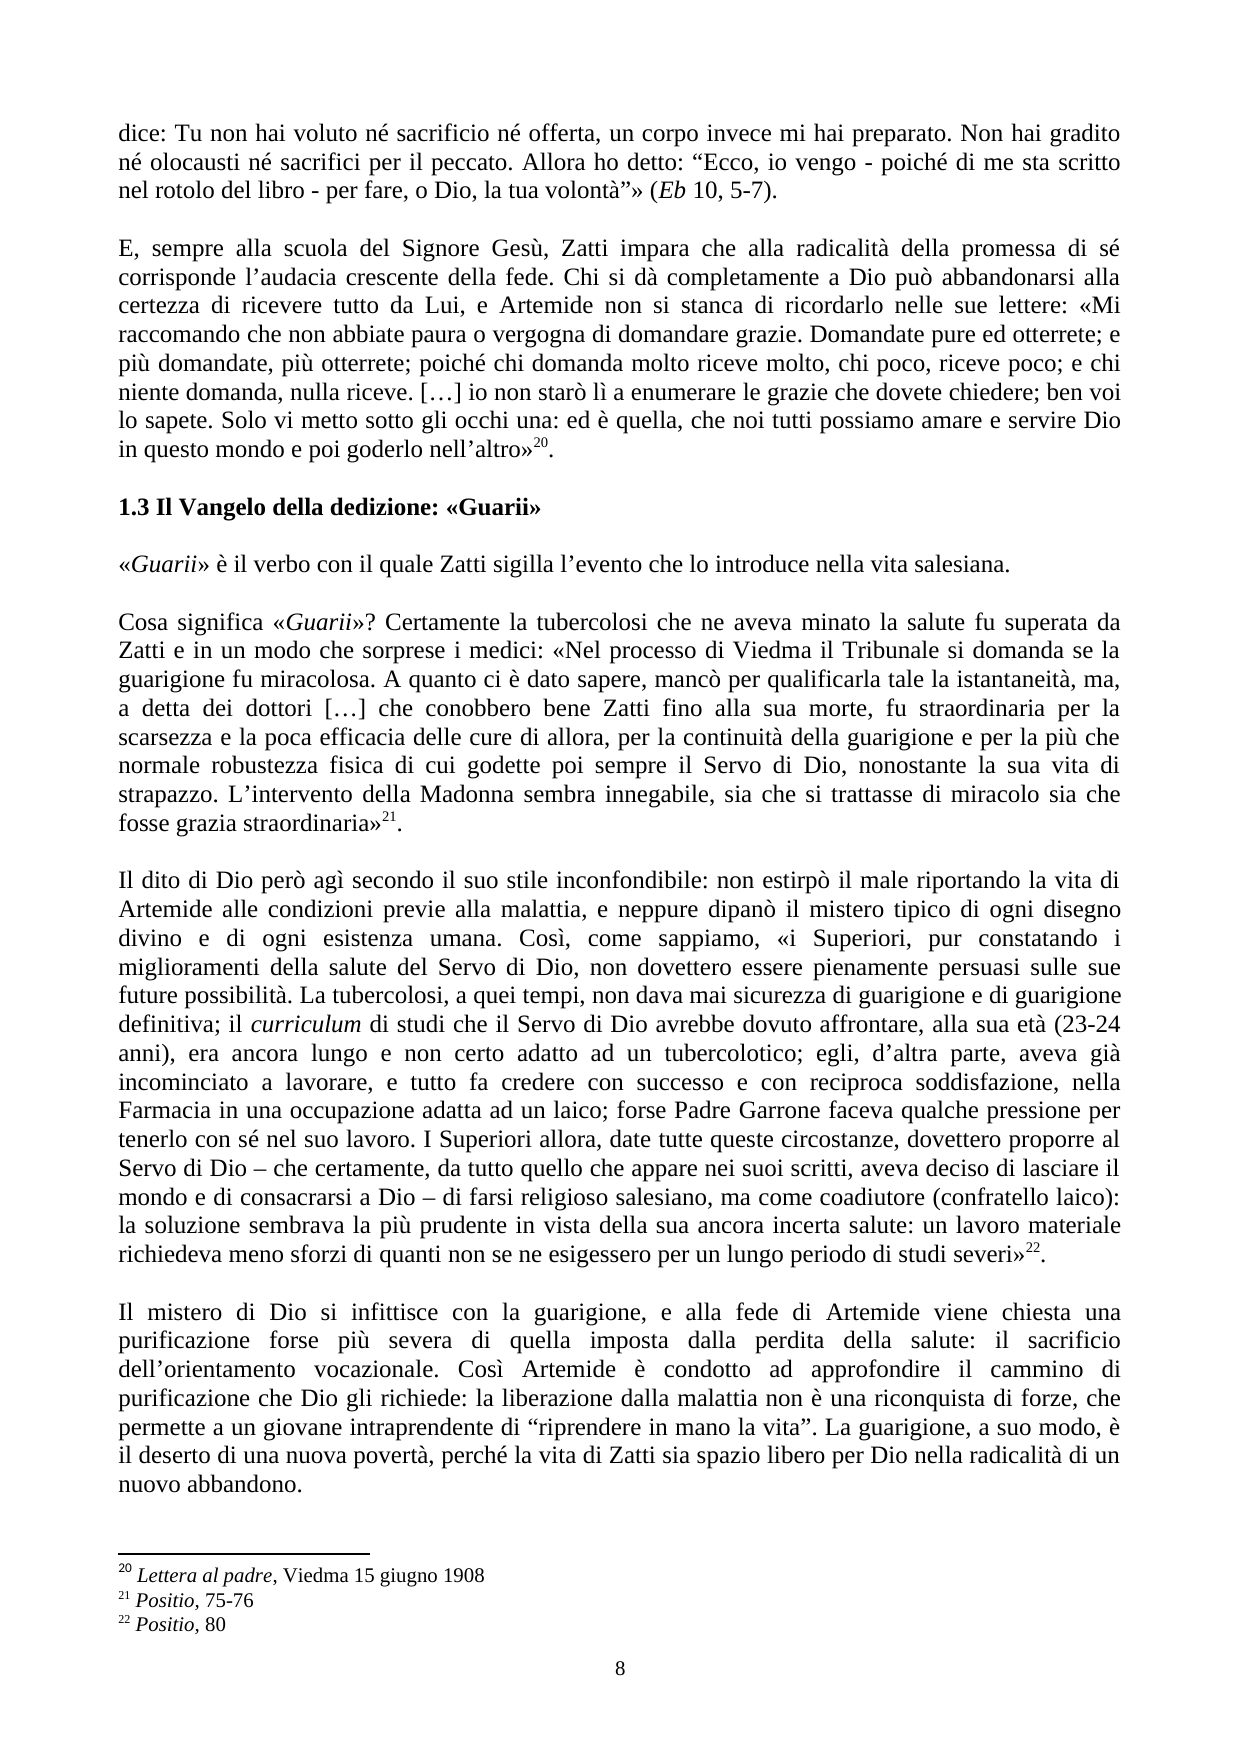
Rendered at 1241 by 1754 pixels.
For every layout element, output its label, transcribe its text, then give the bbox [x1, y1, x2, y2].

text Il mistero di Dio si infittisce con la guarigione, e alla fede di Artemide viene chiesta una purificazione forse più severa di quella imposta dalla perdita della salute: il sacrificio dell’orientamento vocazionale. Così Artemide è condotto ad approfondire il cammino di purificazione che Dio gli richiede: la liberazione dalla malattia non è una riconquista di forze, che permette a un giovane intraprendente di “riprendere in mano la vita”. La guarigione, a suo modo, è il deserto di una nuova povertà, perché la vita di Zatti sia spazio libero per Dio nella radicalità di un nuovo abbandono. [118, 1297, 1122, 1498]
text Il dito di Dio però agì secondo il suo stile inconfondibile: non estirpò il male riportando la vita di Artemide alle condizioni previe alla malattia, e neppure dipanò il mistero tipico di ogni disegno divino e di ogni esistenza umana. Così, come sappiamo, «i Superiori, pur constatando i miglioramenti della salute del Servo di Dio, non dovettero essere pienamente persuasi sulle sue future possibilità. La tubercolosi, a quei tempi, non dava mai sicurezza di guarigione e di guarigione definitiva; il curriculum di studi che il Servo di Dio avrebbe dovuto affrontare, alla sua età (23-24 anni), era ancora lungo e non certo adatto ad un tubercolotico; egli, d’altra parte, aveva già incominciato a lavorare, e tutto fa credere con successo e con reciproca soddisfazione, nella Farmacia in una occupazione adatta ad un laico; forse Padre Garrone faceva qualche pressione per tenerlo con sé nel suo lavoro. I Superiori allora, date tutte queste circostanze, dovettero proporre al Servo di Dio – che certamente, da tutto quello che appare nei suoi scritti, aveva deciso di lasciare il mondo e di consacrarsi a Dio – di farsi religioso salesiano, ma come coadiutore (confratello laico): la soluzione sembrava la più prudente in vista della sua ancora incerta salute: un lavoro materiale richiedeva meno sforzi di quanti non se ne esigessero per un lungo periodo di studi severi». [118, 866, 1122, 1268]
text 1.3 Il Vangelo della dedizione: «Guarii» [118, 492, 1122, 521]
text Cosa significa «Guarii»? Certamente la tubercolosi che ne aveva minato la salute fu superata da Zatti e in un modo che sorprese i medici: «Nel processo di Viedma il Tribunale si domanda se la guarigione fu miracolosa. A quanto ci è dato sapere, mancò per qualificarla tale la istantaneità, ma, a detta dei dottori […] che conobbero bene Zatti fino alla sua morte, fu straordinaria per la scarsezza e la poca efficacia delle cure di allora, per la continuità della guarigione e per la più che normale robustezza fisica di cui godette poi sempre il Servo di Dio, nonostante la sua vita di strapazzo. L’intervento della Madonna sembra innegabile, sia che si trattasse di miracolo sia che fosse grazia straordinaria». [118, 607, 1122, 837]
text E, sempre alla scuola del Signore Gesù, Zatti impara che alla radicalità della promessa di sé corrisponde l’audacia crescente della fede. Chi si dà completamente a Dio può abbandonarsi alla certezza di ricevere tutto da Lui, e Artemide non si stanca di ricordarlo nelle sue lettere: «Mi raccomando che non abbiate paura o vergogna di domandare grazie. Domandate pure ed otterrete; e più domandate, più otterrete; poiché chi domanda molto riceve molto, chi poco, riceve poco; e chi niente domanda, nulla riceve. […] io non starò lì a enumerare le grazie che dovete chiedere; ben voi lo sapete. Solo vi metto sotto gli occhi una: ed è quella, che noi tutti possiamo amare e servire Dio in questo mondo e poi goderlo nell’altro». [118, 233, 1122, 463]
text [118, 118, 1122, 204]
text «Guarii» è il verbo con il quale Zatti sigilla l’evento che lo introduce nella vita salesiana. [118, 549, 1122, 578]
